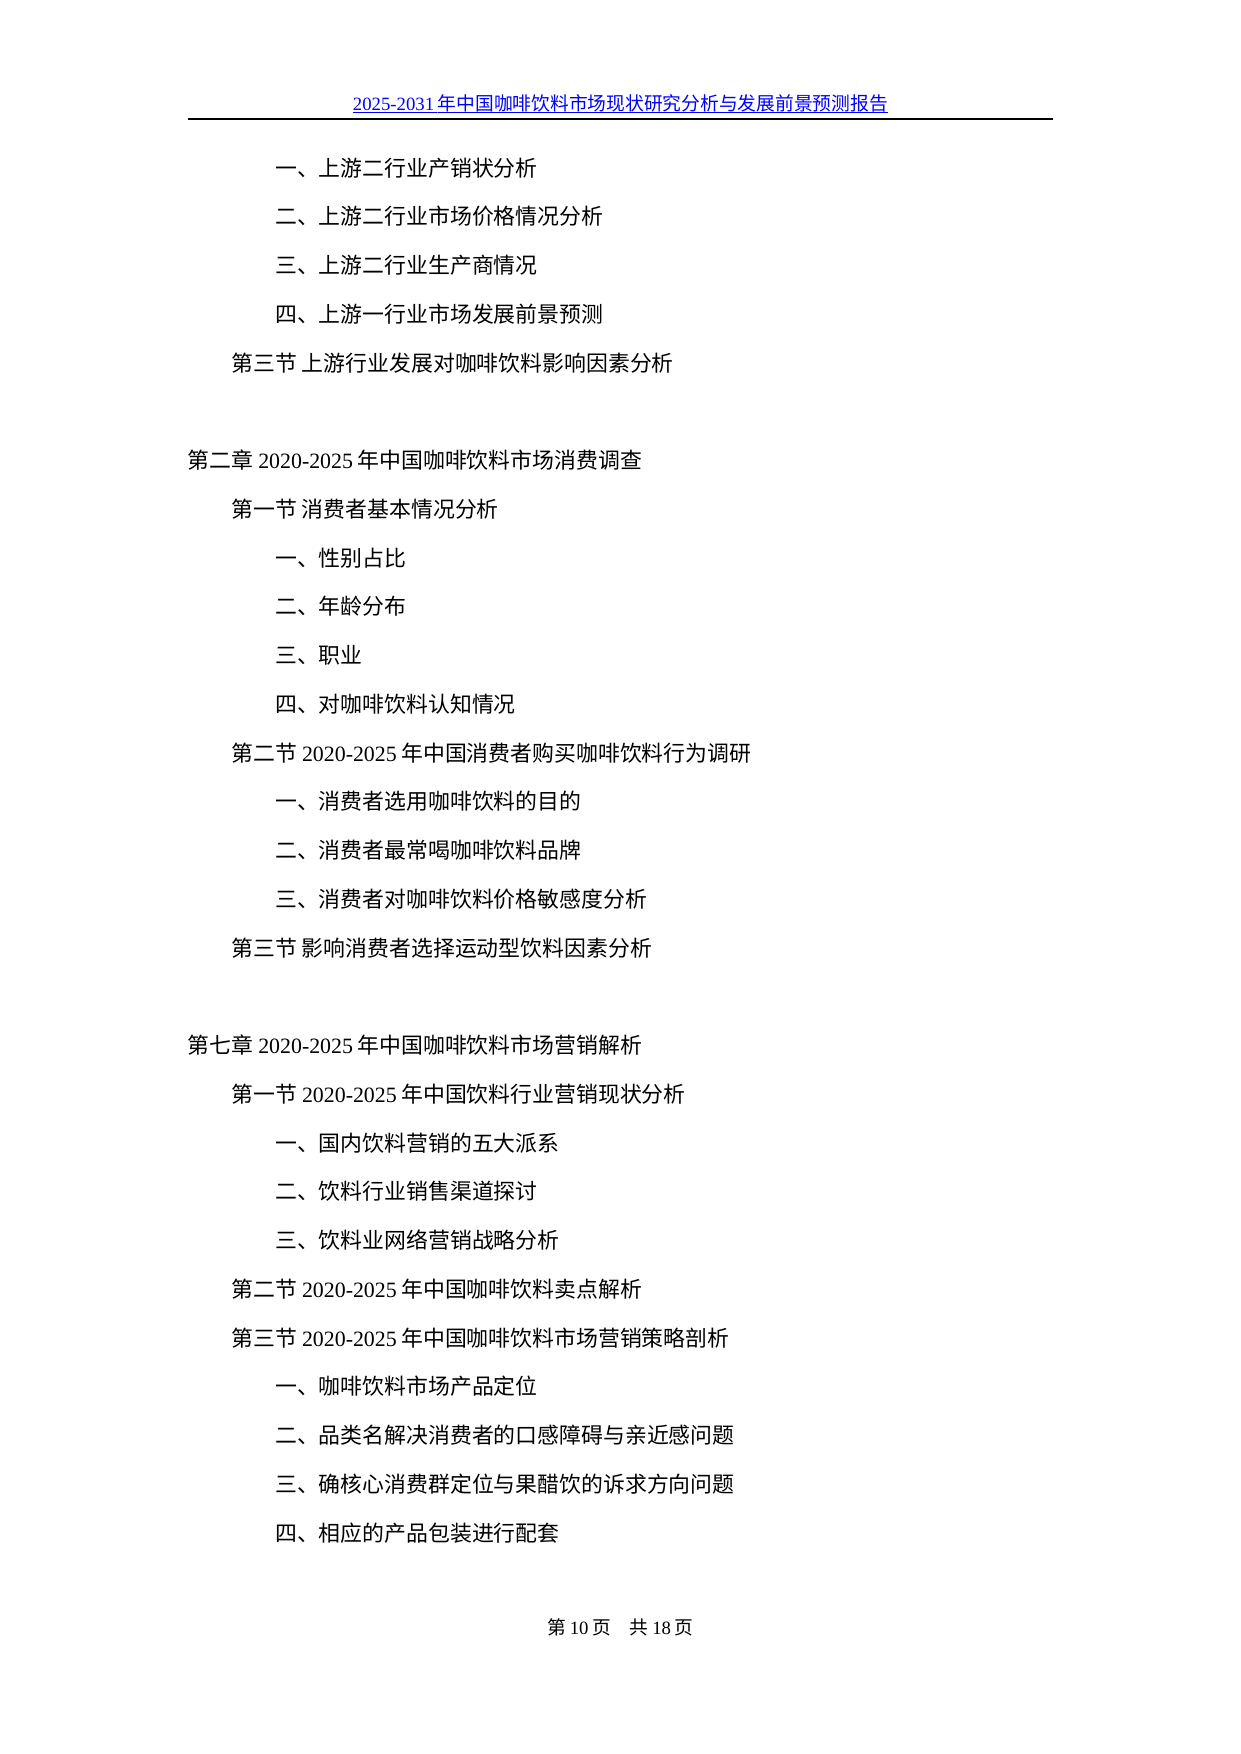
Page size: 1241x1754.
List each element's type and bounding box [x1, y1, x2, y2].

text [187, 150, 1053, 1548]
